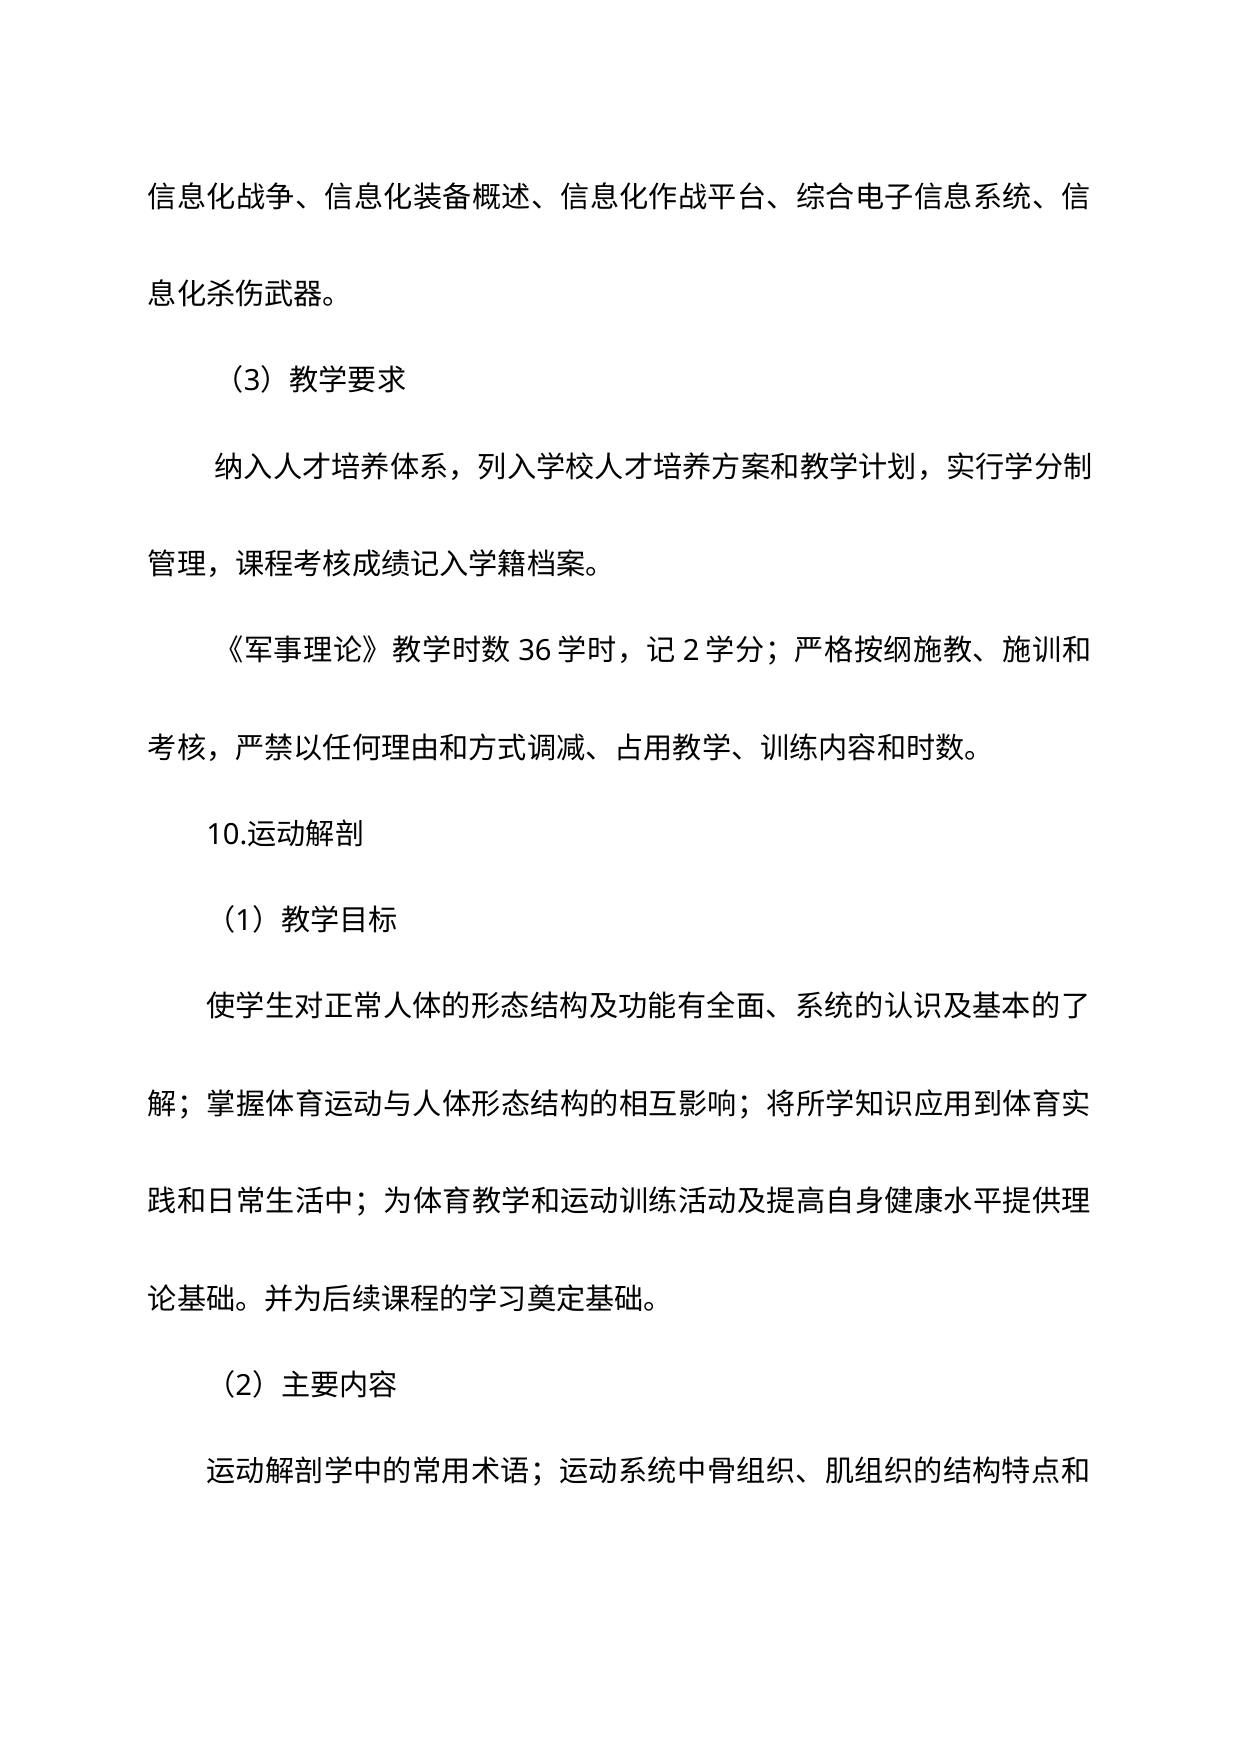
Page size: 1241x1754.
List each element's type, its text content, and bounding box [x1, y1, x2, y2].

text （3）教学要求 [148, 346, 1092, 411]
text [148, 1436, 1092, 1501]
text 使学生对正常人体的形态结构及功能有全面、系统的认识及基本的了解；掌握体育运动与人体形态结构的相互影响；将所学知识应用到体育实践和日常生活中；为体育教学和运动训练活动及提高自身健康水平提供理论基础。并为后续课程的学习奠定基础。 [148, 971, 1092, 1329]
text 10.运动解剖 [148, 799, 1092, 864]
text 纳入人才培养体系，列入学校人才培养方案和教学计划，实行学分制管理，课程考核成绩记入学籍档案。 [148, 432, 1092, 594]
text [148, 162, 1092, 324]
text 《军事理论》教学时数36学时，记2学分；严格按纲施教、施训和考核，严禁以任何理由和方式调减、占用教学、训练内容和时数。 [148, 615, 1092, 778]
text （1）教学目标 [148, 885, 1092, 950]
text （2）主要内容 [148, 1350, 1092, 1415]
